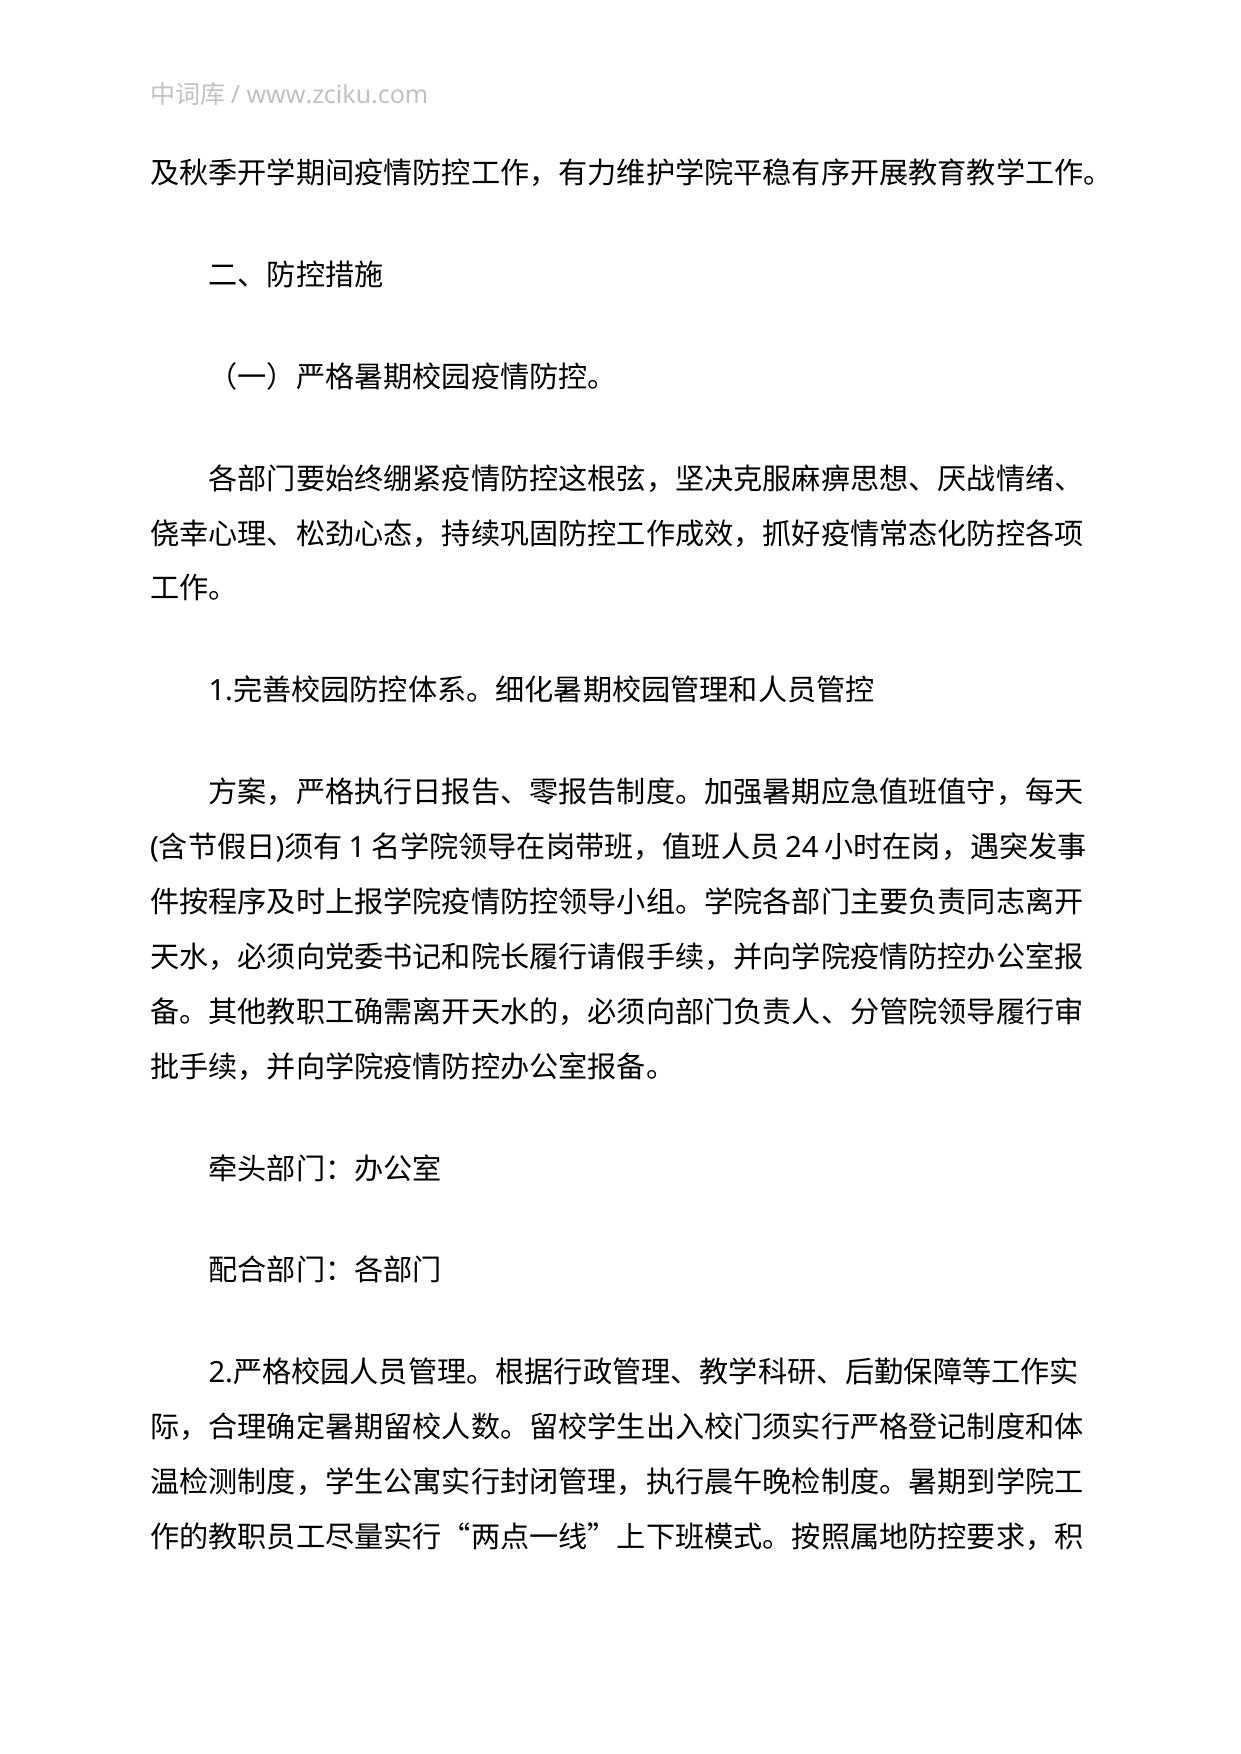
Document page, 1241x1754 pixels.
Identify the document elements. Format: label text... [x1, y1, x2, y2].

text （一）严格暑期校园疫情防控。 [150, 353, 1090, 396]
text 1.完善校园防控体系。细化暑期校园管理和人员管控 [150, 667, 1090, 709]
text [150, 1349, 1090, 1556]
text 牵头部门：办公室 [150, 1145, 1090, 1187]
text 各部门要始终绷紧疫情防控这根弦，坚决克服麻痹思想、厌战情绪、侥幸心理、松劲心态，持续巩固防控工作成效，抓好疫情常态化防控各项工作。 [150, 455, 1090, 607]
text 配合部门：各部门 [150, 1247, 1090, 1289]
text 二、防控措施 [150, 252, 1090, 294]
text 方案，严格执行日报告、零报告制度。加强暑期应急值班值守，每天(含节假日)须有1名学院领导在岗带班，值班人员24小时在岗，遇突发事件按程序及时上报学院疫情防控领导小组。学院各部门主要负责同志离开天水，必须向党委书记和院长履行请假手续，并向学院疫情防控办公室报备。其他教职工确需离开天水的，必须向部门负责人、分管院领导履行审批手续，并向学院疫情防控办公室报备。 [150, 769, 1090, 1086]
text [150, 150, 1090, 192]
